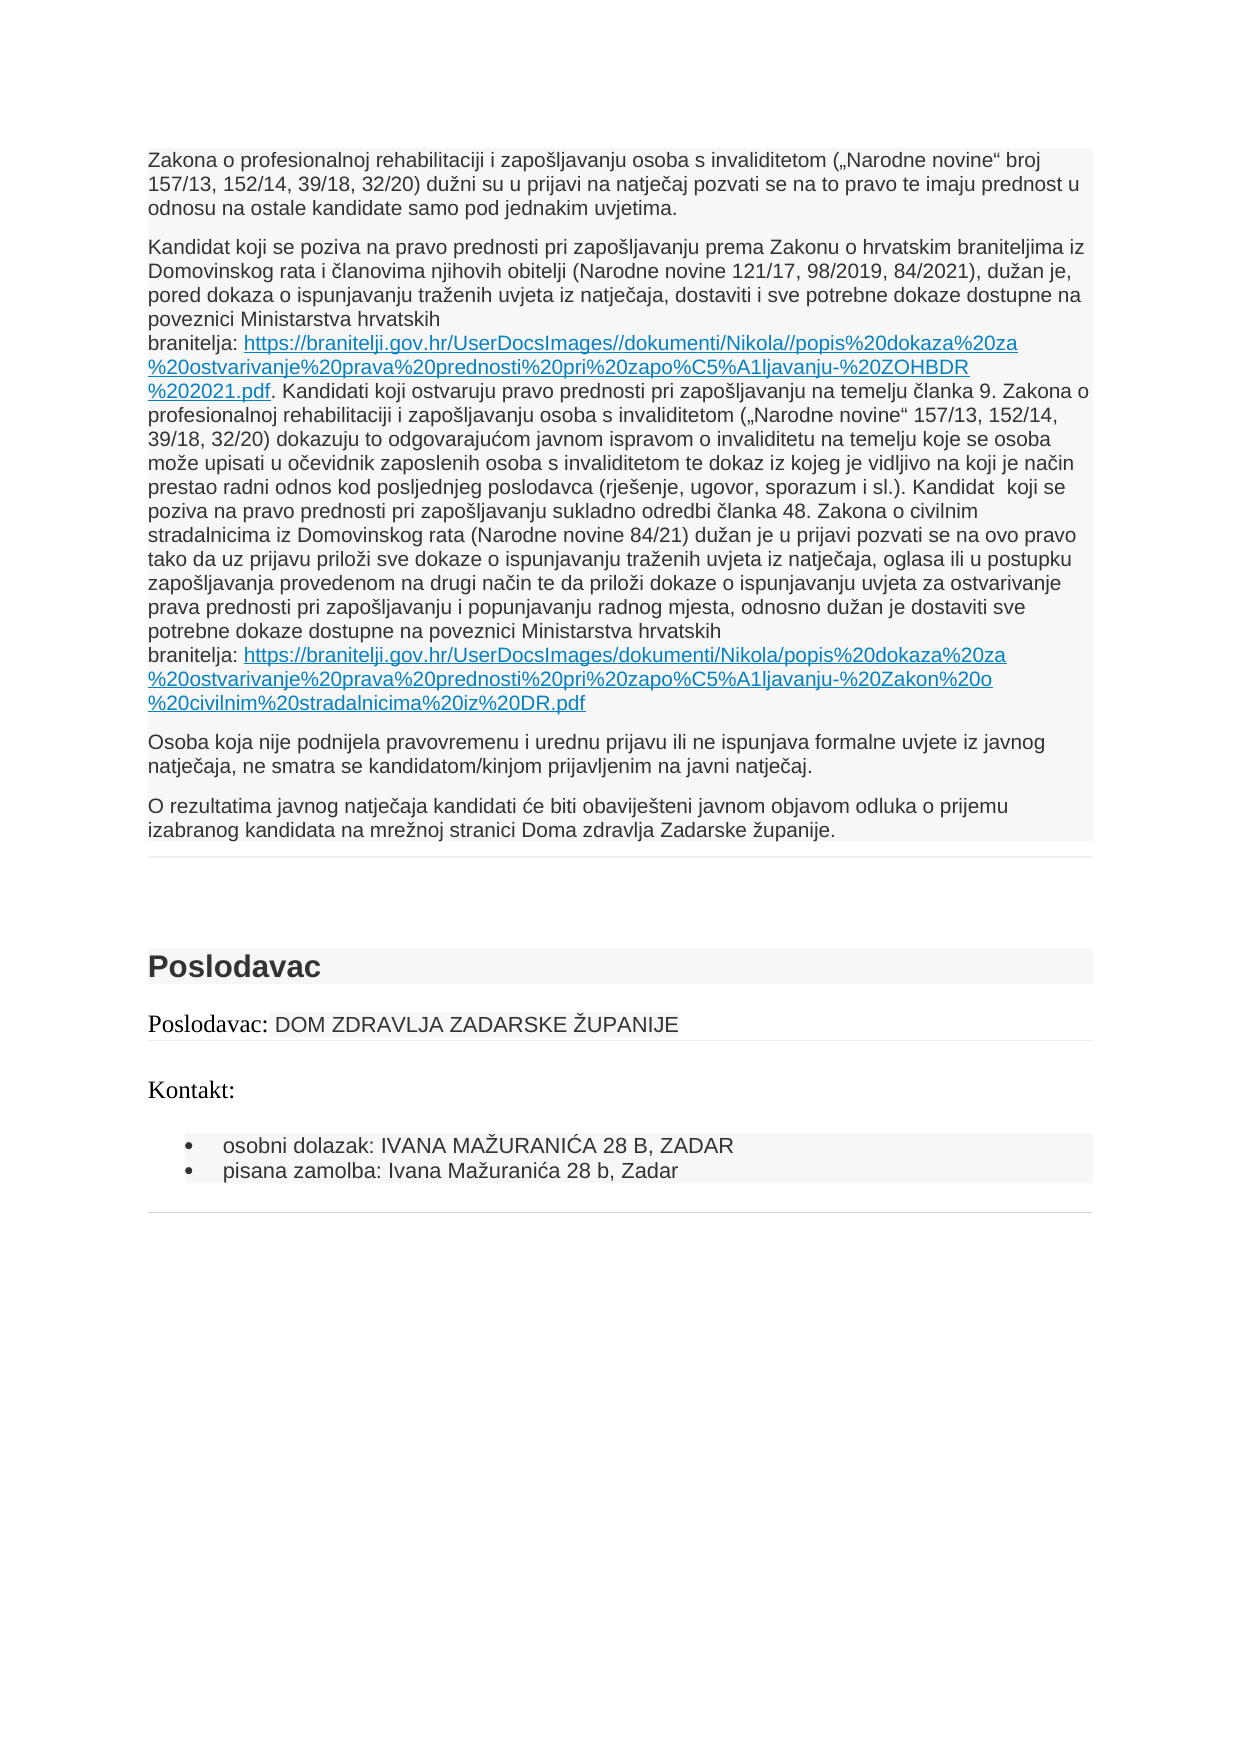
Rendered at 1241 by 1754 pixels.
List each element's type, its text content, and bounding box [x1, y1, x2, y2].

list osobni dolazak: IVANA MAŽURANIĆA 28 B, ZADAR [185, 1133, 1093, 1158]
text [148, 148, 1093, 219]
text Poslodavac [148, 948, 1093, 984]
list pisana zamolba: Ivana Mažuranića 28 b, Zadar [185, 1158, 1093, 1183]
text Kontakt: [148, 1075, 1093, 1104]
text Osoba koja nije podnijela pravovremenu i urednu prijavu ili ne ispunjava formalne uvjete iz javnog natječaja, ne smatra se kandidatom/kinjom prijavljenim na javni natječaj. [148, 730, 1093, 778]
text Kandidat koji se poziva na pravo prednosti pri zapošljavanju prema Zakonu o hrvatskim braniteljima iz Domovinskog rata i članovima njihovih obitelji (Narodne novine 121/17, 98/2019, 84/2021), dužan je, pored dokaza o ispunjavanju traženih uvjeta iz natječaja, dostaviti i sve potrebne dokaze dostupne na poveznici Ministarstva hrvatskih branitelja: https://branitelji.gov.hr/UserDocsImages//dokumenti/Nikola//popis%20dokaza%20za%20ostvarivanje%20prava%20prednosti%20pri%20zapo%C5%A1ljavanju-%20ZOHBDR%202021.pdf. Kandidati koji ostvaruju pravo prednosti pri zapošljavanju na temelju članka 9. Zakona o profesionalnoj rehabilitaciji i zapošljavanju osoba s invaliditetom („Narodne novine“ 157/13, 152/14, 39/18, 32/20) dokazuju to odgovarajućom javnom ispravom o invaliditetu na temelju koje se osoba može upisati u očevidnik zaposlenih osoba s invaliditetom te dokaz iz kojeg je vidljivo na koji je način prestao radni odnos kod posljednjeg poslodavca (rješenje, ugovor, sporazum i sl.). Kandidat koji se poziva na pravo prednosti pri zapošljavanju sukladno odredbi članka 48. Zakona o civilnim stradalnicima iz Domovinskog rata (Narodne novine 84/21) dužan je u prijavi pozvati se na ovo pravo tako da uz prijavu priloži sve dokaze o ispunjavanju traženih uvjeta iz natječaja, oglasa ili u postupku zapošljavanja provedenom na drugi način te da priloži dokaze o ispunjavanju uvjeta za ostvarivanje prava prednosti pri zapošljavanju i popunjavanju radnog mjesta, odnosno dužan je dostaviti sve potrebne dokaze dostupne na poveznici Ministarstva hrvatskih branitelja: https://branitelji.gov.hr/UserDocsImages/dokumenti/Nikola/popis%20dokaza%20za%20ostvarivanje%20prava%20prednosti%20pri%20zapo%C5%A1ljavanju-%20Zakon%20o%20civilnim%20stradalnicima%20iz%20DR.pdf [148, 235, 1093, 714]
text O rezultatima javnog natječaja kandidati će biti obaviješteni javnom objavom odluka o prijemu izabranog kandidata na mrežnoj stranici Doma zdravlja Zadarske županije. [148, 793, 1093, 841]
text Poslodavac: DOM ZDRAVLJA ZADARSKE ŽUPANIJE [148, 984, 1093, 1038]
